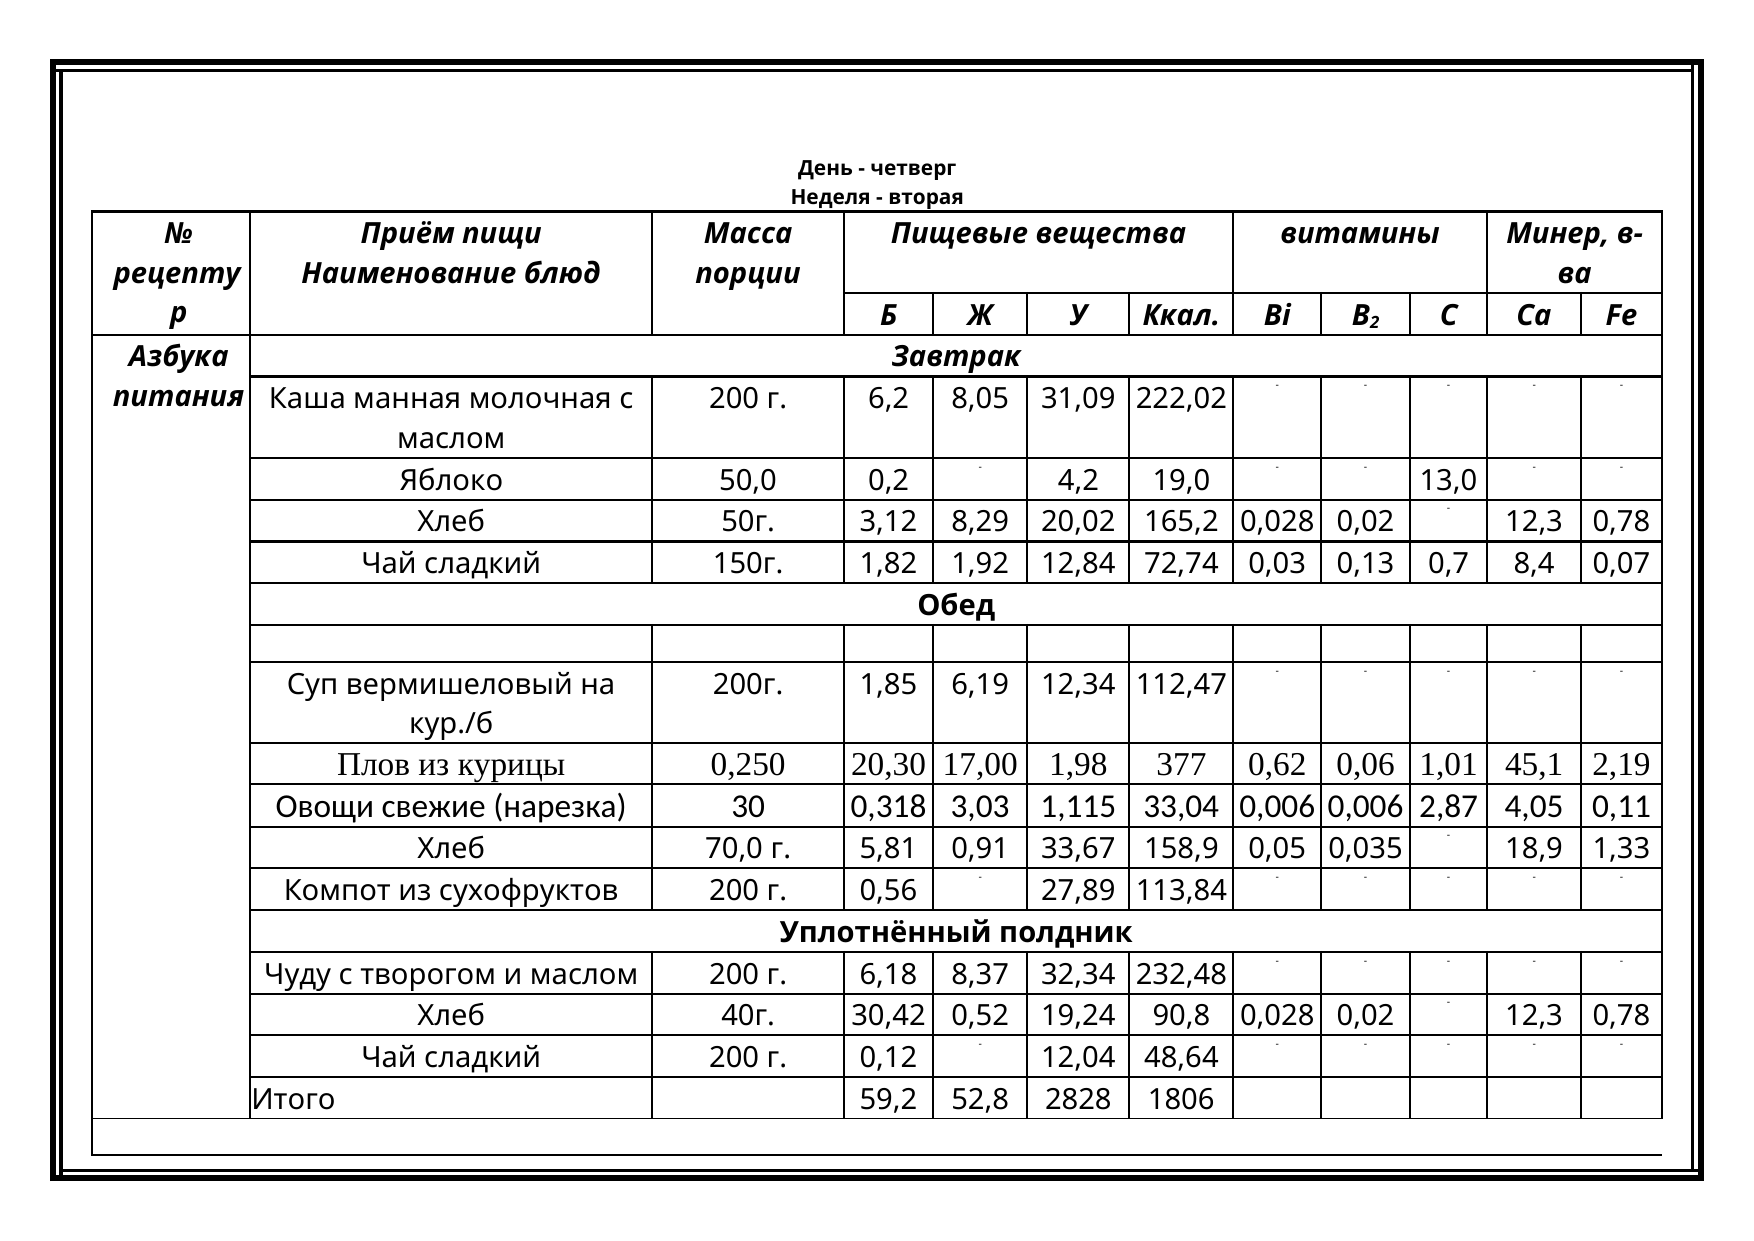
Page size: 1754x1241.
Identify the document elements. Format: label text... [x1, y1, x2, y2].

table_header День - четверг Неделя - вторая [91, 72, 1663, 210]
table_header День - четверг Неделя - вторая [91, 1119, 1663, 1157]
